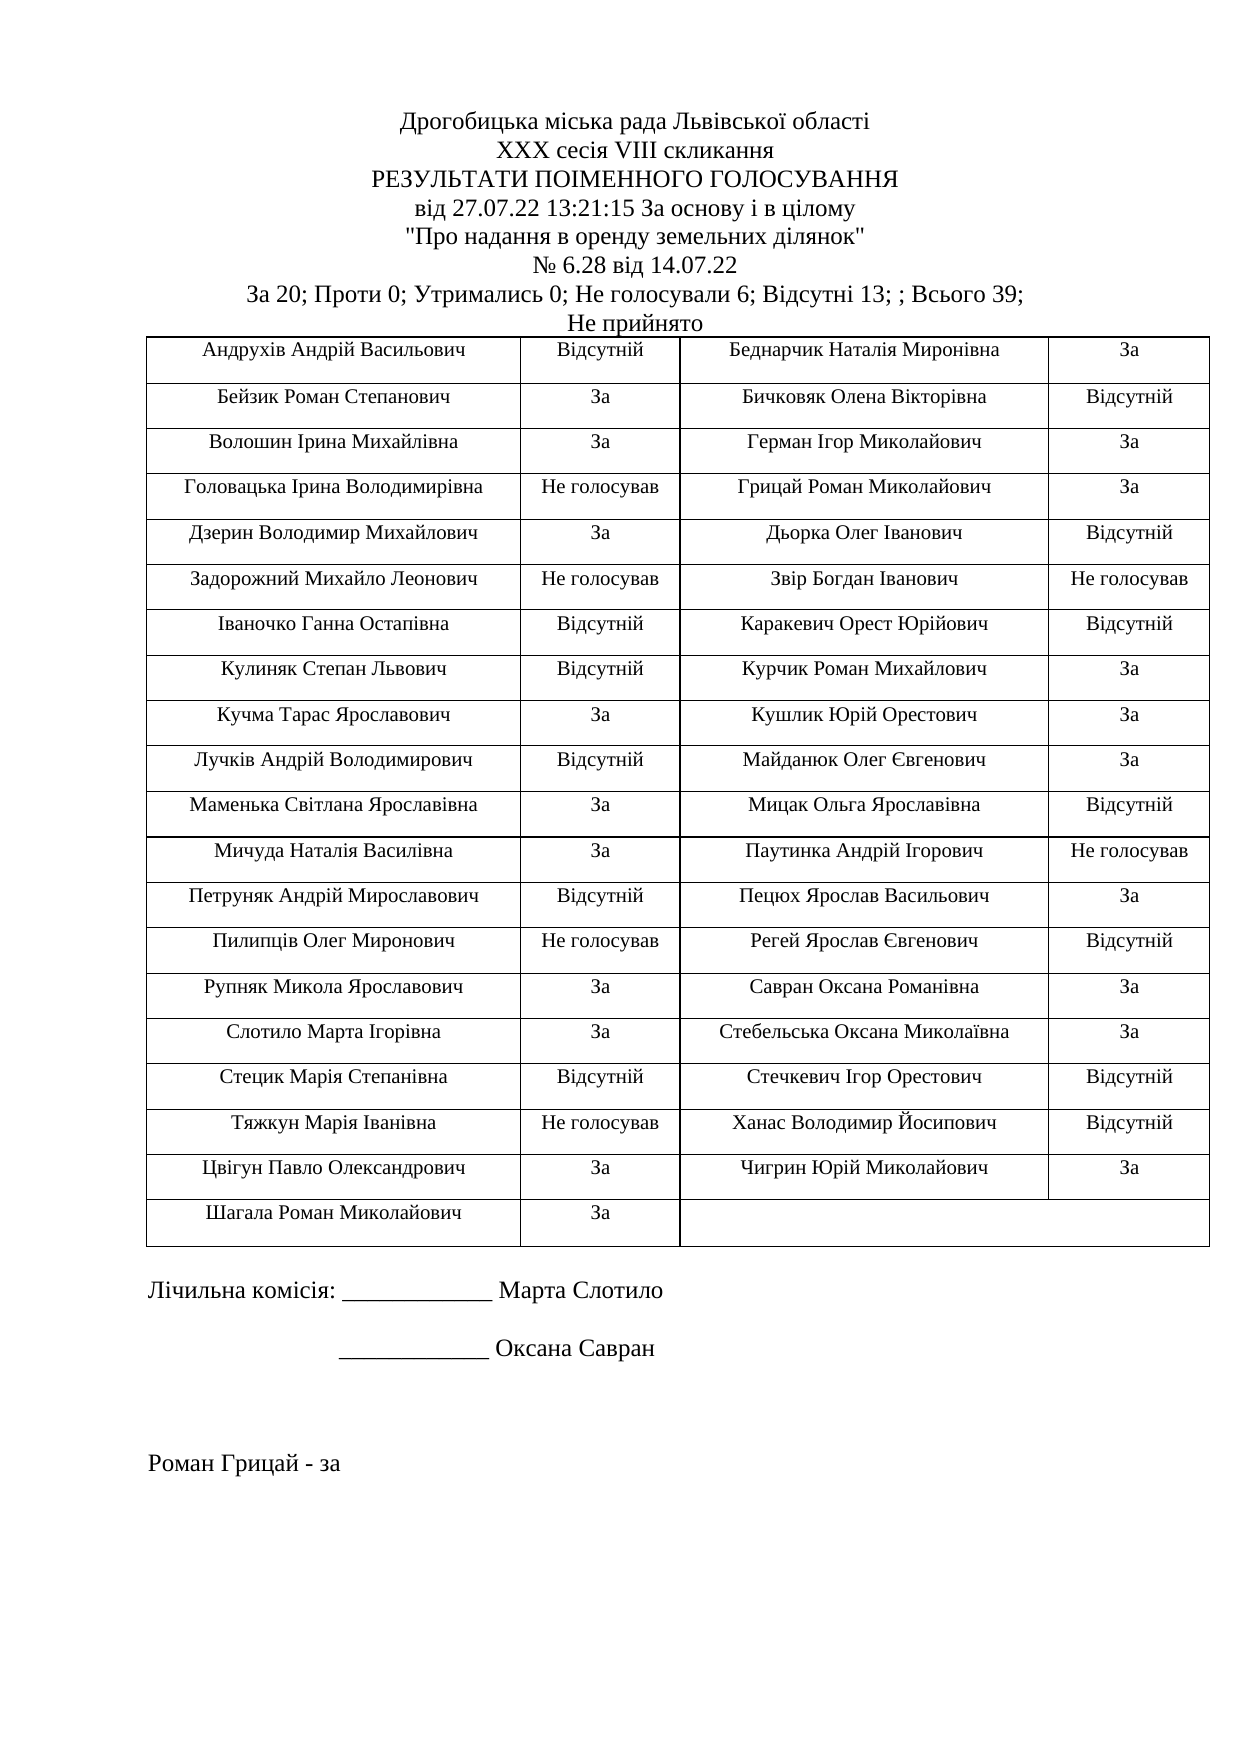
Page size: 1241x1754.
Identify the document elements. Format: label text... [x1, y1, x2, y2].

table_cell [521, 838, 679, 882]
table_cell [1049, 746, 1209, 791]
text Дрогобицька міська рада Львівської області [148, 106, 1122, 135]
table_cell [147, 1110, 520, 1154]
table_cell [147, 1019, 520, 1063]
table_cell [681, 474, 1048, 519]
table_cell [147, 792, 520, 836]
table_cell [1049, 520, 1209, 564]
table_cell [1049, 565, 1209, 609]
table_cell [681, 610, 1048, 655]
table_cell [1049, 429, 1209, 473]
text від 27.07.22 13:21:15 За основу і в цілому [148, 193, 1122, 221]
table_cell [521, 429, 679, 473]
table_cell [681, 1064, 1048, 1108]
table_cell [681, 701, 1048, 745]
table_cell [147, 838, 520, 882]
text РЕЗУЛЬТАТИ ПОІМЕННОГО ГОЛОСУВАННЯ [148, 164, 1122, 193]
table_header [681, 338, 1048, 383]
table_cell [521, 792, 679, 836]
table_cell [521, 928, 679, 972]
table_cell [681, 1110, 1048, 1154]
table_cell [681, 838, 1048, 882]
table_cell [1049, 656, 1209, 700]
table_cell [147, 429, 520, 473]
text XXX сесія VIII скликання [148, 135, 1122, 164]
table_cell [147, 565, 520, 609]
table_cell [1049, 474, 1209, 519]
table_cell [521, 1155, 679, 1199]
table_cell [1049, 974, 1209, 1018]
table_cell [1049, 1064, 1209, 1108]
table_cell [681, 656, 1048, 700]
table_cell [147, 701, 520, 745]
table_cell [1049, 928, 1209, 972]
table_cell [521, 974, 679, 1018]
text Лічильна комісія: ____________ Марта Слотило [148, 1275, 1122, 1304]
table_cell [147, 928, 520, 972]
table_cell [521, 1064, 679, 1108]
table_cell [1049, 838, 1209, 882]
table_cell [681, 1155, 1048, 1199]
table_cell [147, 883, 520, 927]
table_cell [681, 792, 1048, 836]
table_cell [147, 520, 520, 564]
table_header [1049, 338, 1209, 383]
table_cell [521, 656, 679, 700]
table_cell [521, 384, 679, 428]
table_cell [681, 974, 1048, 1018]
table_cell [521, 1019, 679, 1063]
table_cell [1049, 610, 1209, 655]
text № 6.28 від 14.07.22 [148, 250, 1122, 279]
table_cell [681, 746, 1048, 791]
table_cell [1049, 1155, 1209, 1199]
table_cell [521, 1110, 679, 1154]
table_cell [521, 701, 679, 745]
text ____________ Оксана Савран [148, 1333, 1122, 1362]
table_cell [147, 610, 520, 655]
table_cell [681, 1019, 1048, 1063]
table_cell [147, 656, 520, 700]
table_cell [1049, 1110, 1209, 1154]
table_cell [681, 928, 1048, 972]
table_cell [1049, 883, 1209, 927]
text Роман Грицай - за [148, 1448, 1122, 1477]
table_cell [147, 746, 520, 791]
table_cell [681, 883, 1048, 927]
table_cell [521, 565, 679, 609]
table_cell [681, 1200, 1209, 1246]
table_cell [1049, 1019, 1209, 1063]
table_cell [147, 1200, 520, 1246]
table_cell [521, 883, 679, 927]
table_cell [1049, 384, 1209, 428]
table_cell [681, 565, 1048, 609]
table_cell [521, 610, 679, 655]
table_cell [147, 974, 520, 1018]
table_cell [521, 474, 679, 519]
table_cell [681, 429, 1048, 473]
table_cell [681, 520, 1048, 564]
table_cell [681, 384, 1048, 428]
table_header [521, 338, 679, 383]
text "Про надання в оренду земельних ділянок" [148, 221, 1122, 250]
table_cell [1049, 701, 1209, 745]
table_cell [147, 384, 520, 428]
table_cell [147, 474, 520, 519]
text Не прийнято [148, 308, 1122, 336]
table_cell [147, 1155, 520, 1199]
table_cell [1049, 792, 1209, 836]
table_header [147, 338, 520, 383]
text За 20; Проти 0; Утримались 0; Не голосували 6; Відсутні 13; ; Всього 39; [148, 279, 1122, 308]
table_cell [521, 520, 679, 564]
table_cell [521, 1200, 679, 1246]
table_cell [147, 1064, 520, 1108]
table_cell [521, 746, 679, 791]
